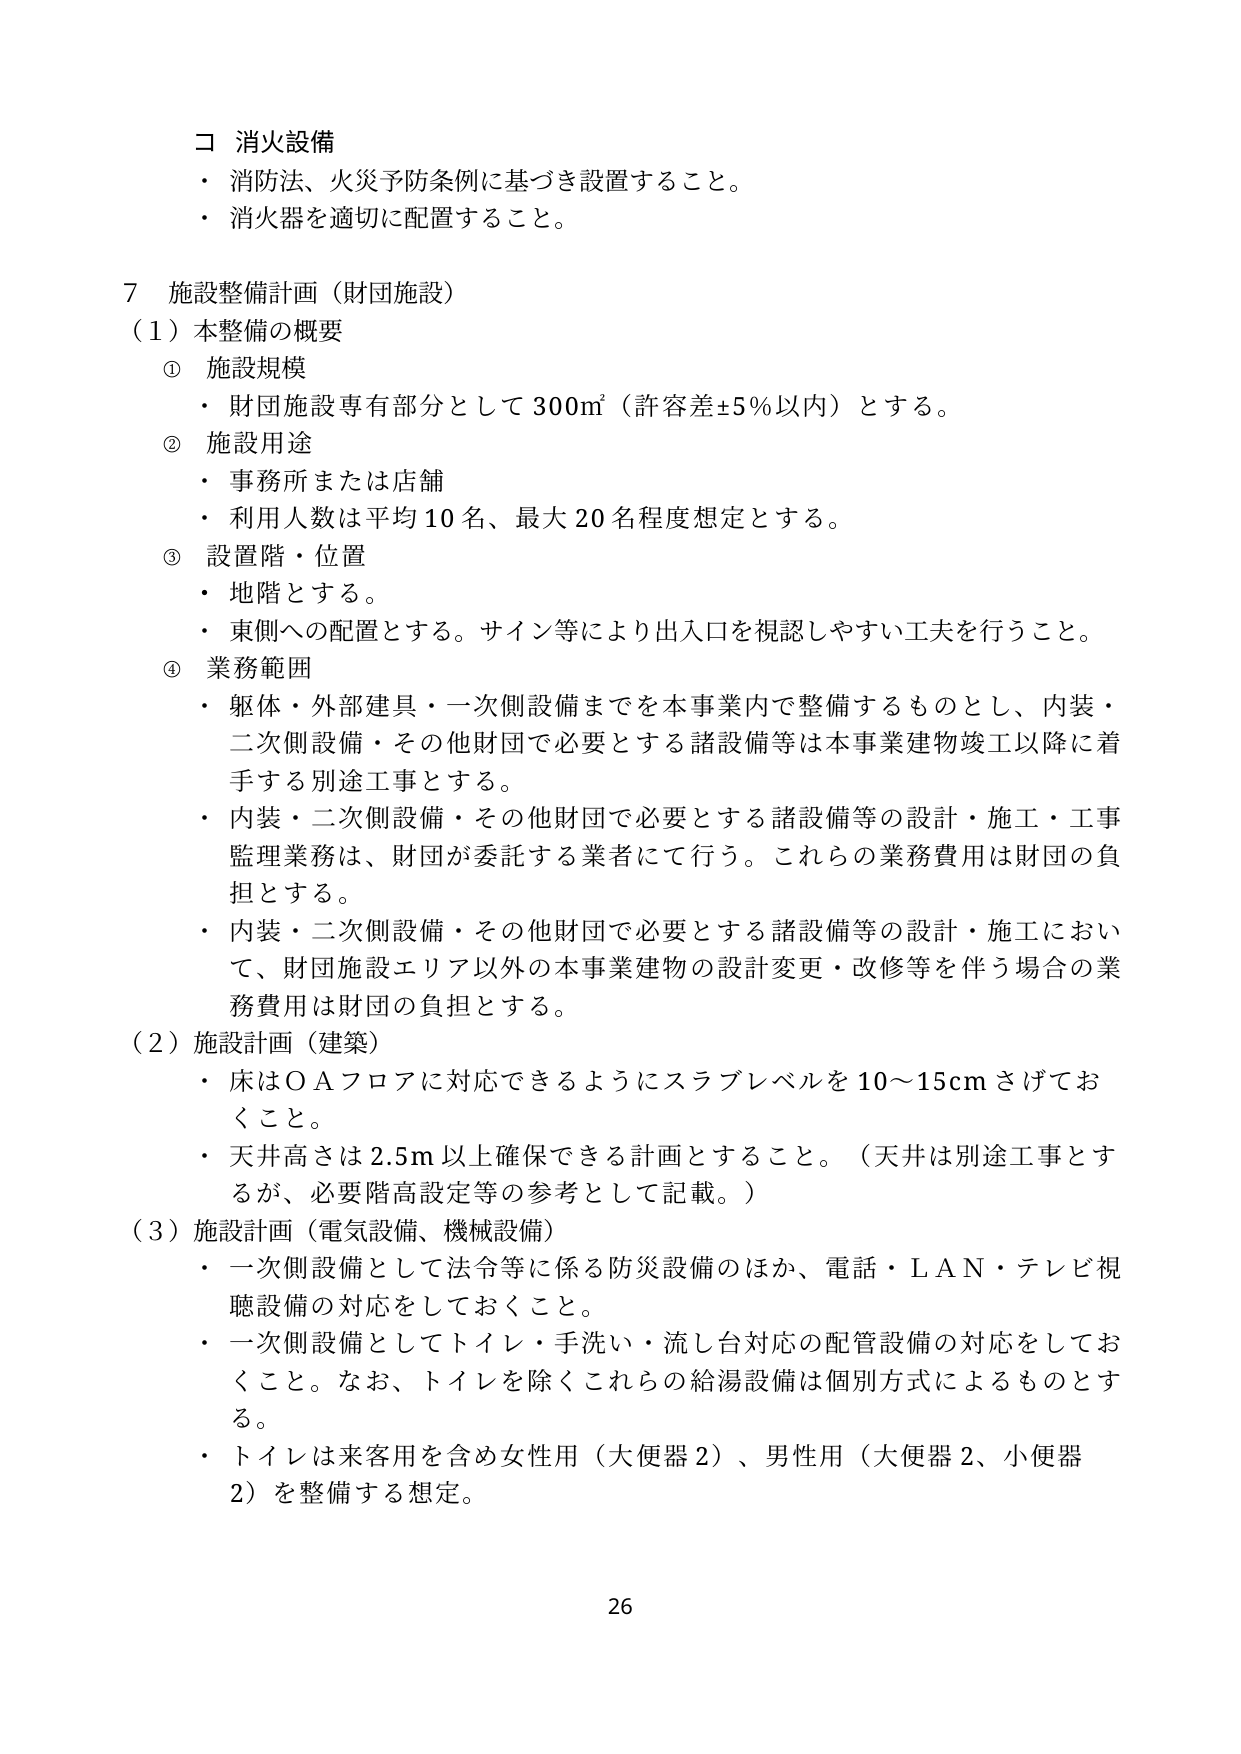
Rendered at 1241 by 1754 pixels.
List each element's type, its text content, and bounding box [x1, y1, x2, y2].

list 一次側設備としてトイレ・手洗い・流し台対応の配管設備の対応をしておくこと。なお、トイレを除くこれらの給湯設備は個別方式によるものとする。 [192, 1323, 1122, 1436]
list 天井高さは2.5m以上確保できる計画とすること。（天井は別途工事とするが、必要階高設定等の参考として記載。） [192, 1136, 1122, 1211]
list 内装・二次側設備・その他財団で必要とする諸設備等の設計・施工において、財団施設エリア以外の本事業建物の設計変更・改修等を伴う場合の業務費用は財団の負担とする。 [192, 911, 1122, 1023]
list 床はＯＡフロアに対応できるようにスラブレベルを10～15cmさげておくこと。 [192, 1061, 1122, 1136]
list 消火設備 [192, 123, 1122, 161]
subtitle ７ 施設整備計画（財団施設） [118, 273, 1122, 311]
list 業務範囲 [162, 648, 1122, 686]
list 一次側設備として法令等に係る防災設備のほか、電話・ＬＡＮ・テレビ視聴設備の対応をしておくこと。 [192, 1248, 1122, 1323]
subtitle （３）施設計画（電気設備、機械設備） [118, 1211, 1100, 1248]
list 消防法、火災予防条例に基づき設置すること。 [192, 161, 1122, 198]
list 躯体・外部建具・一次側設備までを本事業内で整備するものとし、内装・二次側設備・その他財団で必要とする諸設備等は本事業建物竣工以降に着手する別途工事とする。 [192, 686, 1122, 798]
subtitle （２）施設計画（建築） [118, 1023, 1100, 1061]
list トイレは来客用を含め女性用（大便器2）、男性用（大便器2、小便器2）を整備する想定。 [192, 1436, 1122, 1511]
list 事務所または店舗 [192, 461, 1122, 498]
list 施設規模 [162, 348, 1122, 386]
subtitle （１）本整備の概要 [118, 311, 1100, 348]
list 内装・二次側設備・その他財団で必要とする諸設備等の設計・施工・工事監理業務は、財団が委託する業者にて行う。これらの業務費用は財団の負担とする。 [192, 798, 1122, 911]
list 施設用途 [162, 423, 1122, 461]
list 消火器を適切に配置すること。 [192, 198, 1122, 236]
list 財団施設専有部分として300㎡（許容差±5％以内）とする。 [192, 386, 1122, 423]
list 設置階・位置 [162, 536, 1122, 573]
list 東側への配置とする。サイン等により出入口を視認しやすい工夫を行うこと。 [192, 611, 1122, 648]
list 利用人数は平均10名、最大20名程度想定とする。 [192, 498, 1122, 536]
list 地階とする。 [192, 573, 1122, 611]
